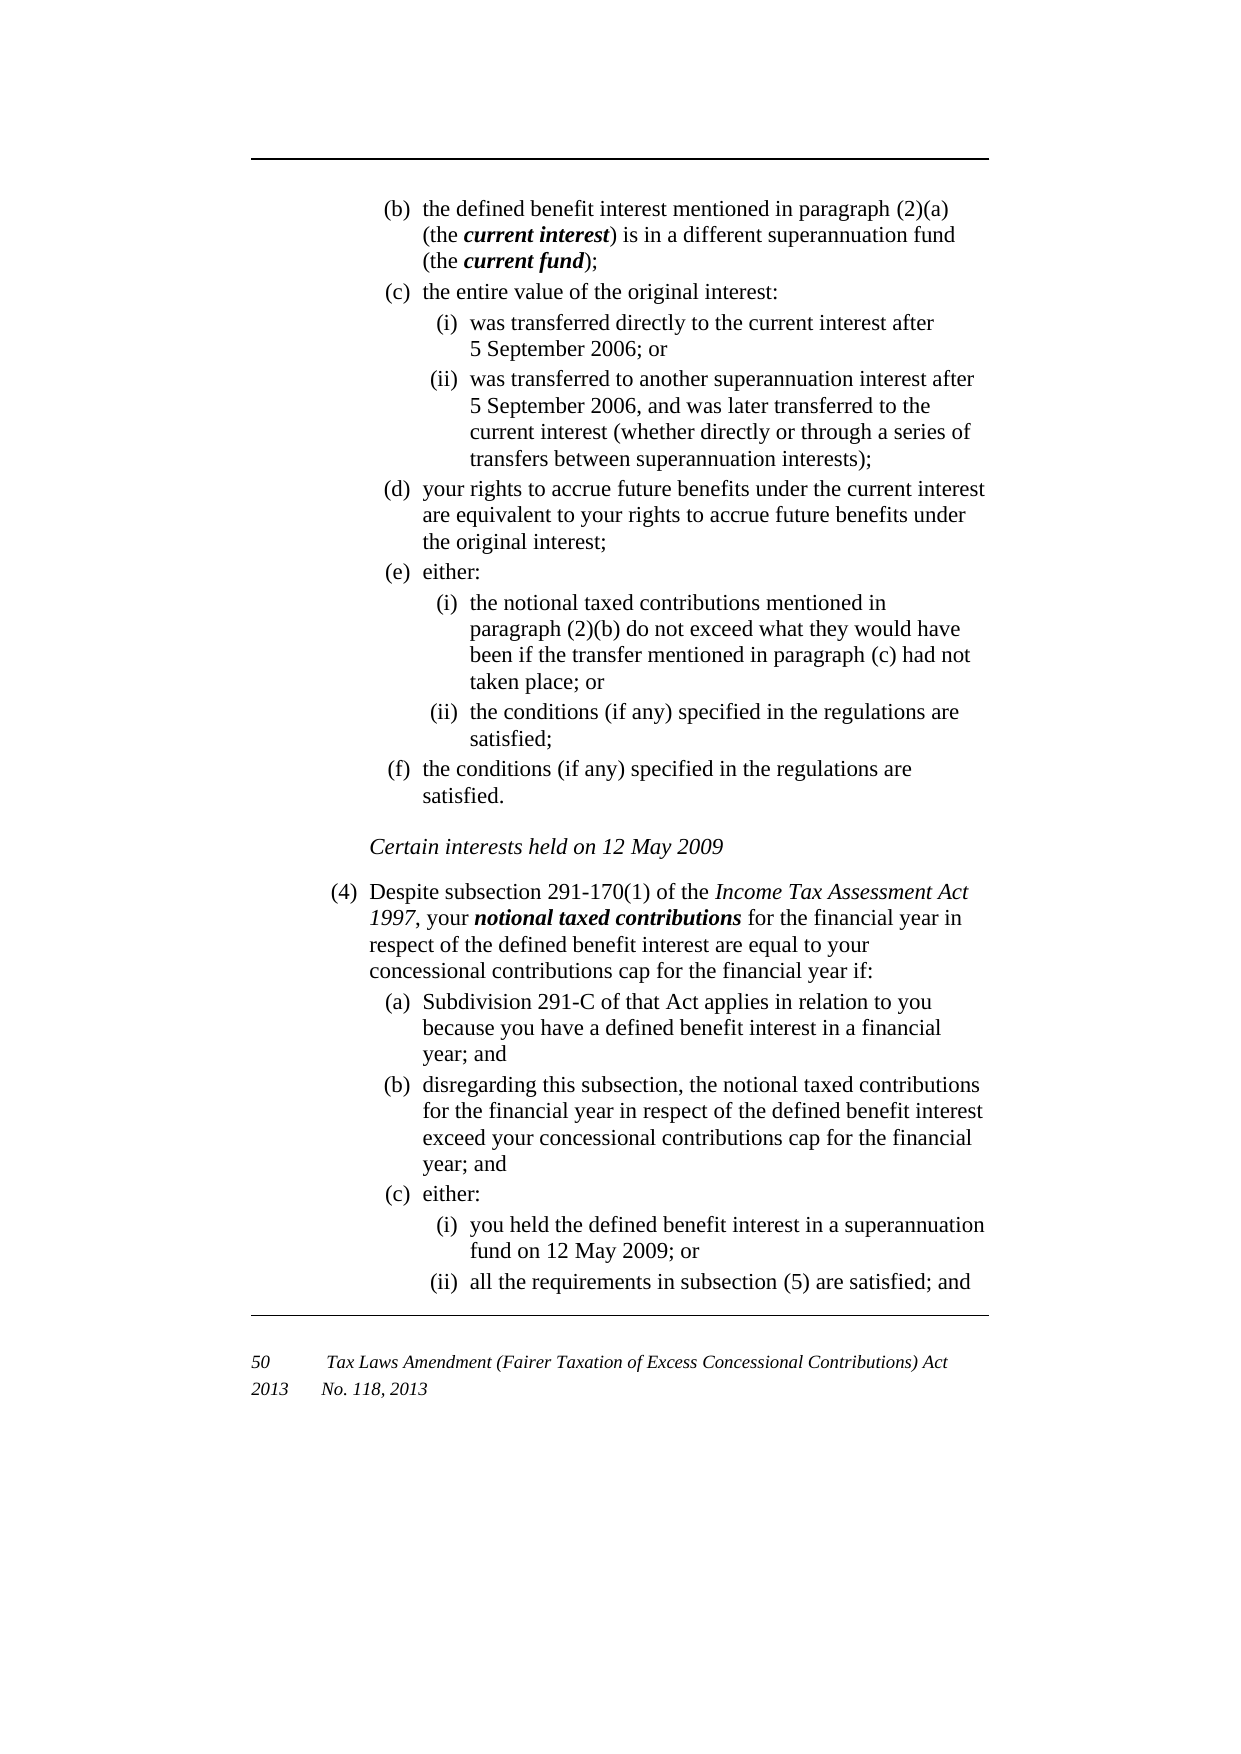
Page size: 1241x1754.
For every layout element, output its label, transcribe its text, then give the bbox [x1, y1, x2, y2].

text (i) was transferred directly to the current interest after 5 September 2006; or [251, 309, 989, 361]
text (i) the notional taxed contributions mentioned in paragraph (2)(b) do not exceed what they would have been if the transfer mentioned in paragraph (c) had not taken place; or [251, 589, 989, 694]
text (i) you held the defined benefit interest in a superannuation fund on 12 May 2009; or [251, 1211, 989, 1264]
text (b) disregarding this subsection, the notional taxed contributions for the financial year in respect of the defined benefit interest exceed your concessional contributions cap for the financial year; and [251, 1071, 989, 1176]
text (ii) the conditions (if any) specified in the regulations are satisfied; [251, 698, 989, 751]
text (4) Despite subsection 291-170(1) of the Income Tax Assessment Act 1997, your notional taxed contributions for the financial year in respect of the defined benefit interest are equal to your concessional contributions cap for the financial year if: [251, 878, 989, 983]
text (ii) was transferred to another superannuation interest after 5 September 2006, and was later transferred to the current interest (whether directly or through a series of transfers between superannuation interests); [251, 366, 989, 471]
text (a) Subdivision 291-C of that Act applies in relation to you because you have a defined benefit interest in a financial year; and [251, 988, 989, 1067]
text (c) either: [251, 1181, 989, 1207]
text (c) the entire value of the original interest: [251, 278, 989, 304]
text (f) the conditions (if any) specified in the regulations are satisfied. [251, 755, 989, 808]
text (d) your rights to accrue future benefits under the current interest are equivalent to your rights to accrue future benefits under the original interest; [251, 475, 989, 554]
text (ii) all the requirements in subsection (5) are satisfied; and [251, 1268, 989, 1294]
text (e) either: [251, 558, 989, 585]
text Certain interests held on 12 May 2009 [369, 833, 989, 859]
text (b) the defined benefit interest mentioned in paragraph (2)(a) (the current interest) is in a different superannuation fund (the current fund); [251, 195, 989, 274]
